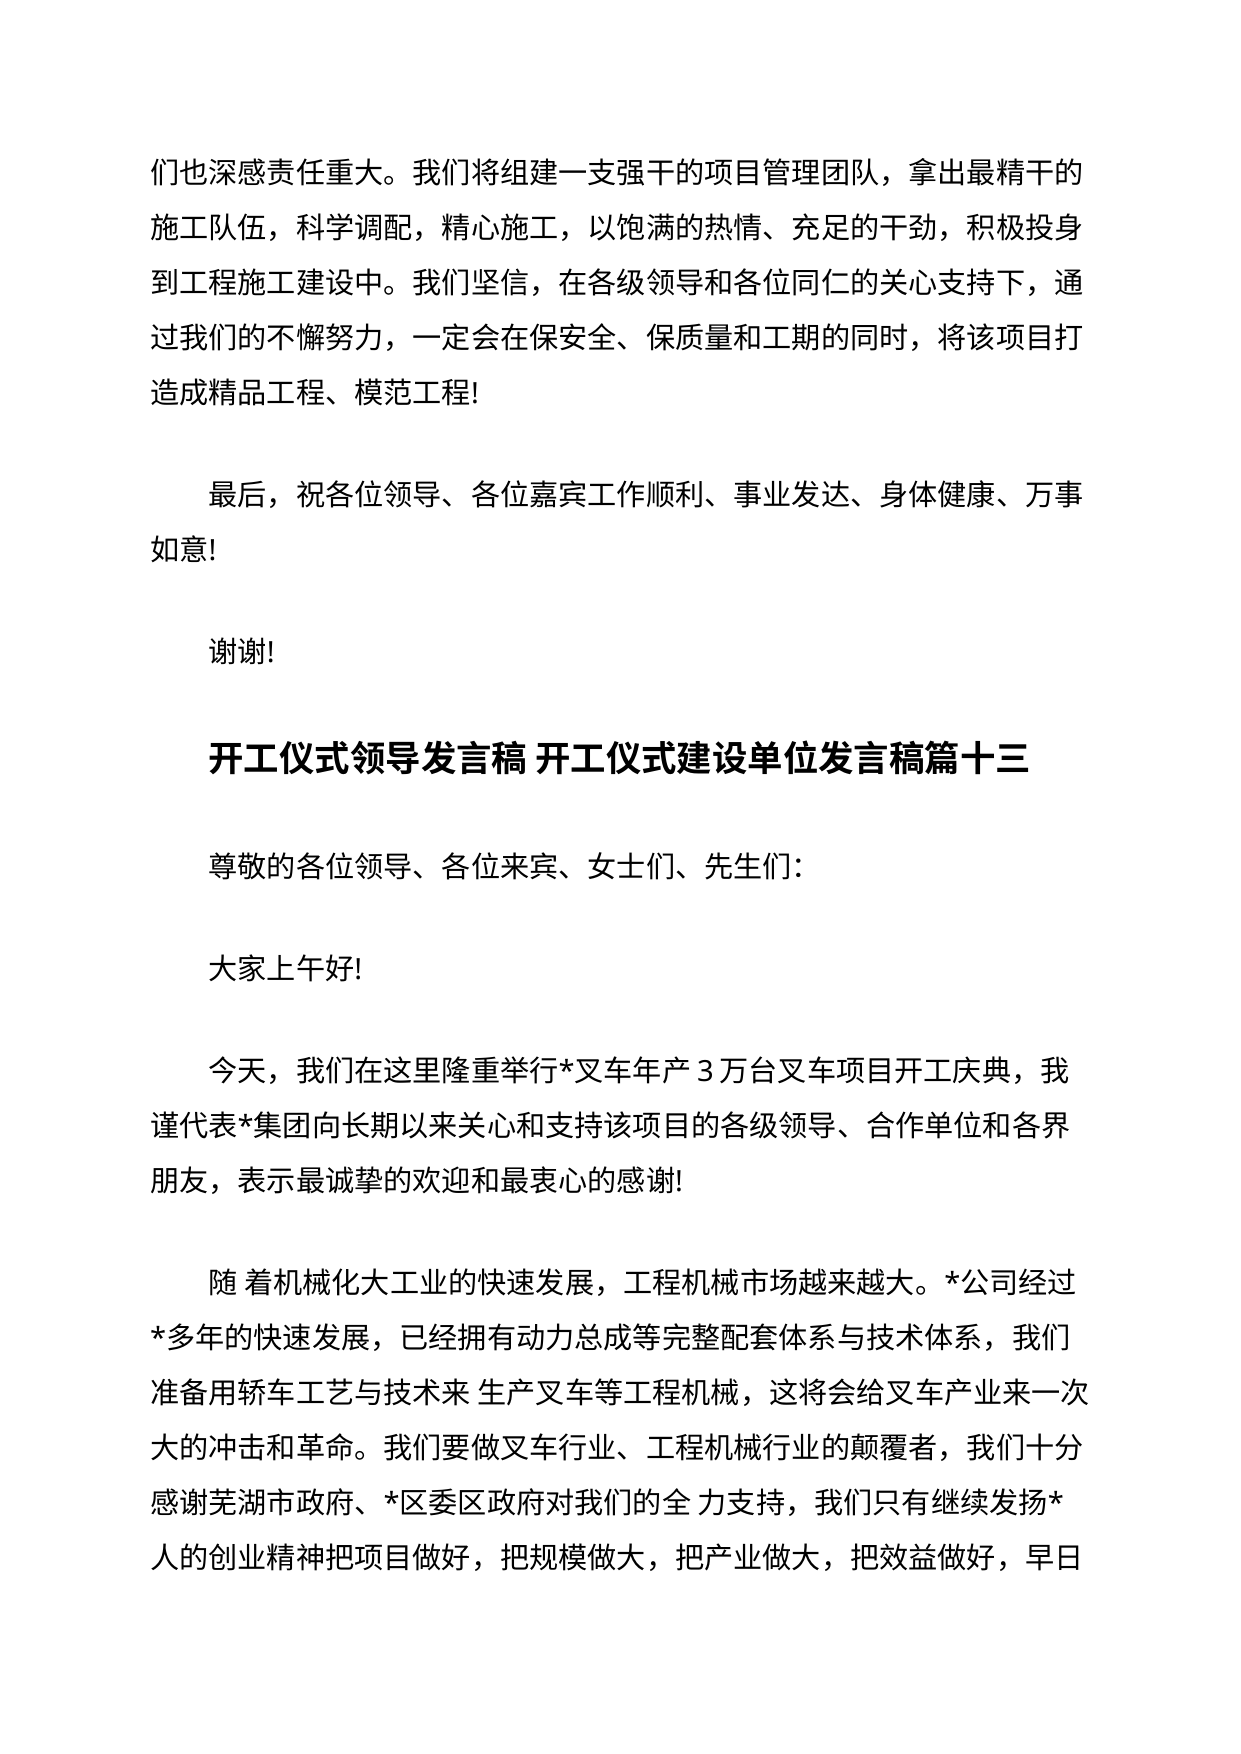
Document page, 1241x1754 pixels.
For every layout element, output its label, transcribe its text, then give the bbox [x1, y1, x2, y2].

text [150, 1259, 1090, 1577]
text 今天，我们在这里隆重举行*叉车年产3万台叉车项目开工庆典，我谨代表*集团向长期以来关心和支持该项目的各级领导、合作单位和各界朋友，表示最诚挚的欢迎和最衷心的感谢! [150, 1048, 1090, 1200]
text 开工仪式领导发言稿 开工仪式建设单位发言稿篇十三 [150, 730, 1090, 782]
text 最后，祝各位领导、各位嘉宾工作顺利、事业发达、身体健康、万事如意! [150, 472, 1090, 569]
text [150, 150, 1090, 412]
text 尊敬的各位领导、各位来宾、女士们、先生们： [150, 844, 1090, 886]
text 谢谢! [150, 628, 1090, 671]
text 大家上午好! [150, 946, 1090, 988]
